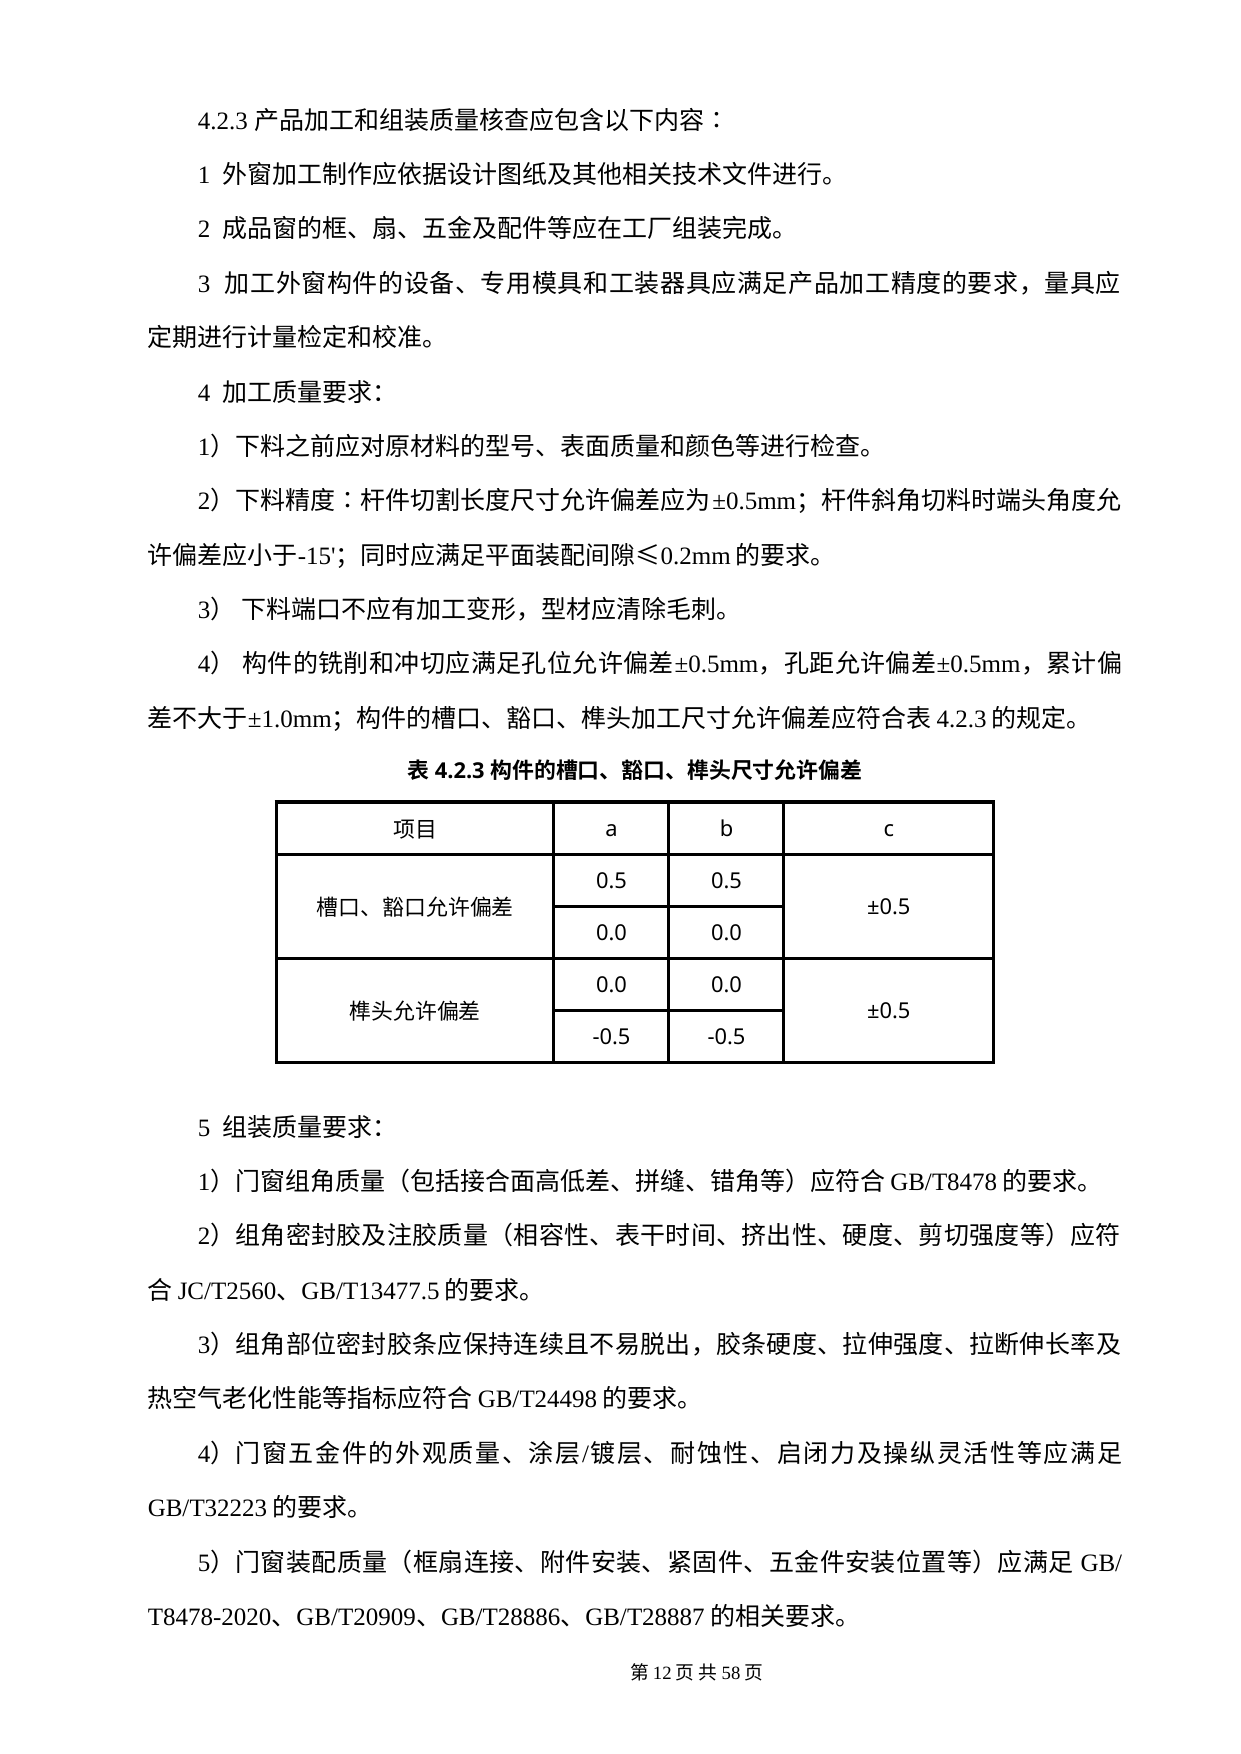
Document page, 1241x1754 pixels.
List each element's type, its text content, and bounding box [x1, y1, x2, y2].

table_cell 0.0 [670, 908, 782, 957]
table_header 项目 [278, 804, 552, 852]
list 门窗装配质量（框扇连接、附件安装、紧固件、五金件安装位置等）应满足GB/T8478-2020、GB/T20909、GB/T28886、GB/T28887的相关要求。 [148, 1542, 1122, 1633]
text 4.2.3 产品加工和组装质量核查应包含以下内容∶ [148, 100, 1122, 136]
table_cell 0.0 [670, 960, 782, 1009]
text 4） 构件的铣削和冲切应满足孔位允许偏差±0.5mm，孔距允许偏差±0.5mm，累计偏差不大于±1.0mm；构件的槽口、豁口、榫头加工尺寸允许偏差应符合表4.2.3的规定。 [148, 644, 1122, 734]
table_cell 槽口、豁口允许偏差 [278, 856, 552, 957]
table_cell 榫头允许偏差 [278, 960, 552, 1061]
text 2）下料精度∶杆件切割长度尺寸允许偏差应为±0.5mm；杆件斜角切料时端头角度允许偏差应小于-15'；同时应满足平面装配间隙≤0.2mm的要求。 [148, 481, 1122, 571]
text 3） 下料端口不应有加工变形，型材应清除毛刺。 [148, 589, 1122, 626]
table_cell -0.5 [555, 1012, 667, 1061]
list 门窗五金件的外观质量、涂层/镀层、耐蚀性、启闭力及操纵灵活性等应满足GB/T32223的要求。 [148, 1433, 1122, 1524]
text 1）下料之前应对原材料的型号、表面质量和颜色等进行检查。 [148, 426, 1122, 463]
table_header a [555, 804, 667, 852]
table_cell -0.5 [670, 1012, 782, 1061]
text 1 外窗加工制作应依据设计图纸及其他相关技术文件进行。 [148, 154, 1122, 191]
list 门窗组角质量（包括接合面高低差、拼缝、错角等）应符合GB/T8478的要求。 [148, 1161, 1122, 1198]
text 5 组装质量要求： [148, 1107, 1122, 1143]
text 表 4.2.3 构件的槽口、豁口、榫头尺寸允许偏差 [148, 753, 1122, 784]
text 3 加工外窗构件的设备、专用模具和工装器具应满足产品加工精度的要求，量具应定期进行计量检定和校准。 [148, 263, 1122, 354]
table_cell 0.5 [670, 856, 782, 904]
table_cell ±0.5 [785, 856, 992, 957]
list 组角密封胶及注胶质量（相容性、表干时间、挤出性、硬度、剪切强度等）应符合JC/T2560、GB/T13477.5的要求。 [148, 1216, 1122, 1306]
table_header b [670, 804, 782, 852]
table_cell 0.0 [555, 960, 667, 1009]
table_cell 0.0 [555, 908, 667, 957]
table_cell 0.5 [555, 856, 667, 904]
text 4 加工质量要求： [148, 372, 1122, 408]
list 组角部位密封胶条应保持连续且不易脱出，胶条硬度、拉伸强度、拉断伸长率及热空气老化性能等指标应符合GB/T24498的要求。 [148, 1324, 1122, 1415]
table_cell ±0.5 [785, 960, 992, 1061]
text 2 成品窗的框、扇、五金及配件等应在工厂组装完成。 [148, 209, 1122, 245]
table_header c [785, 804, 992, 852]
